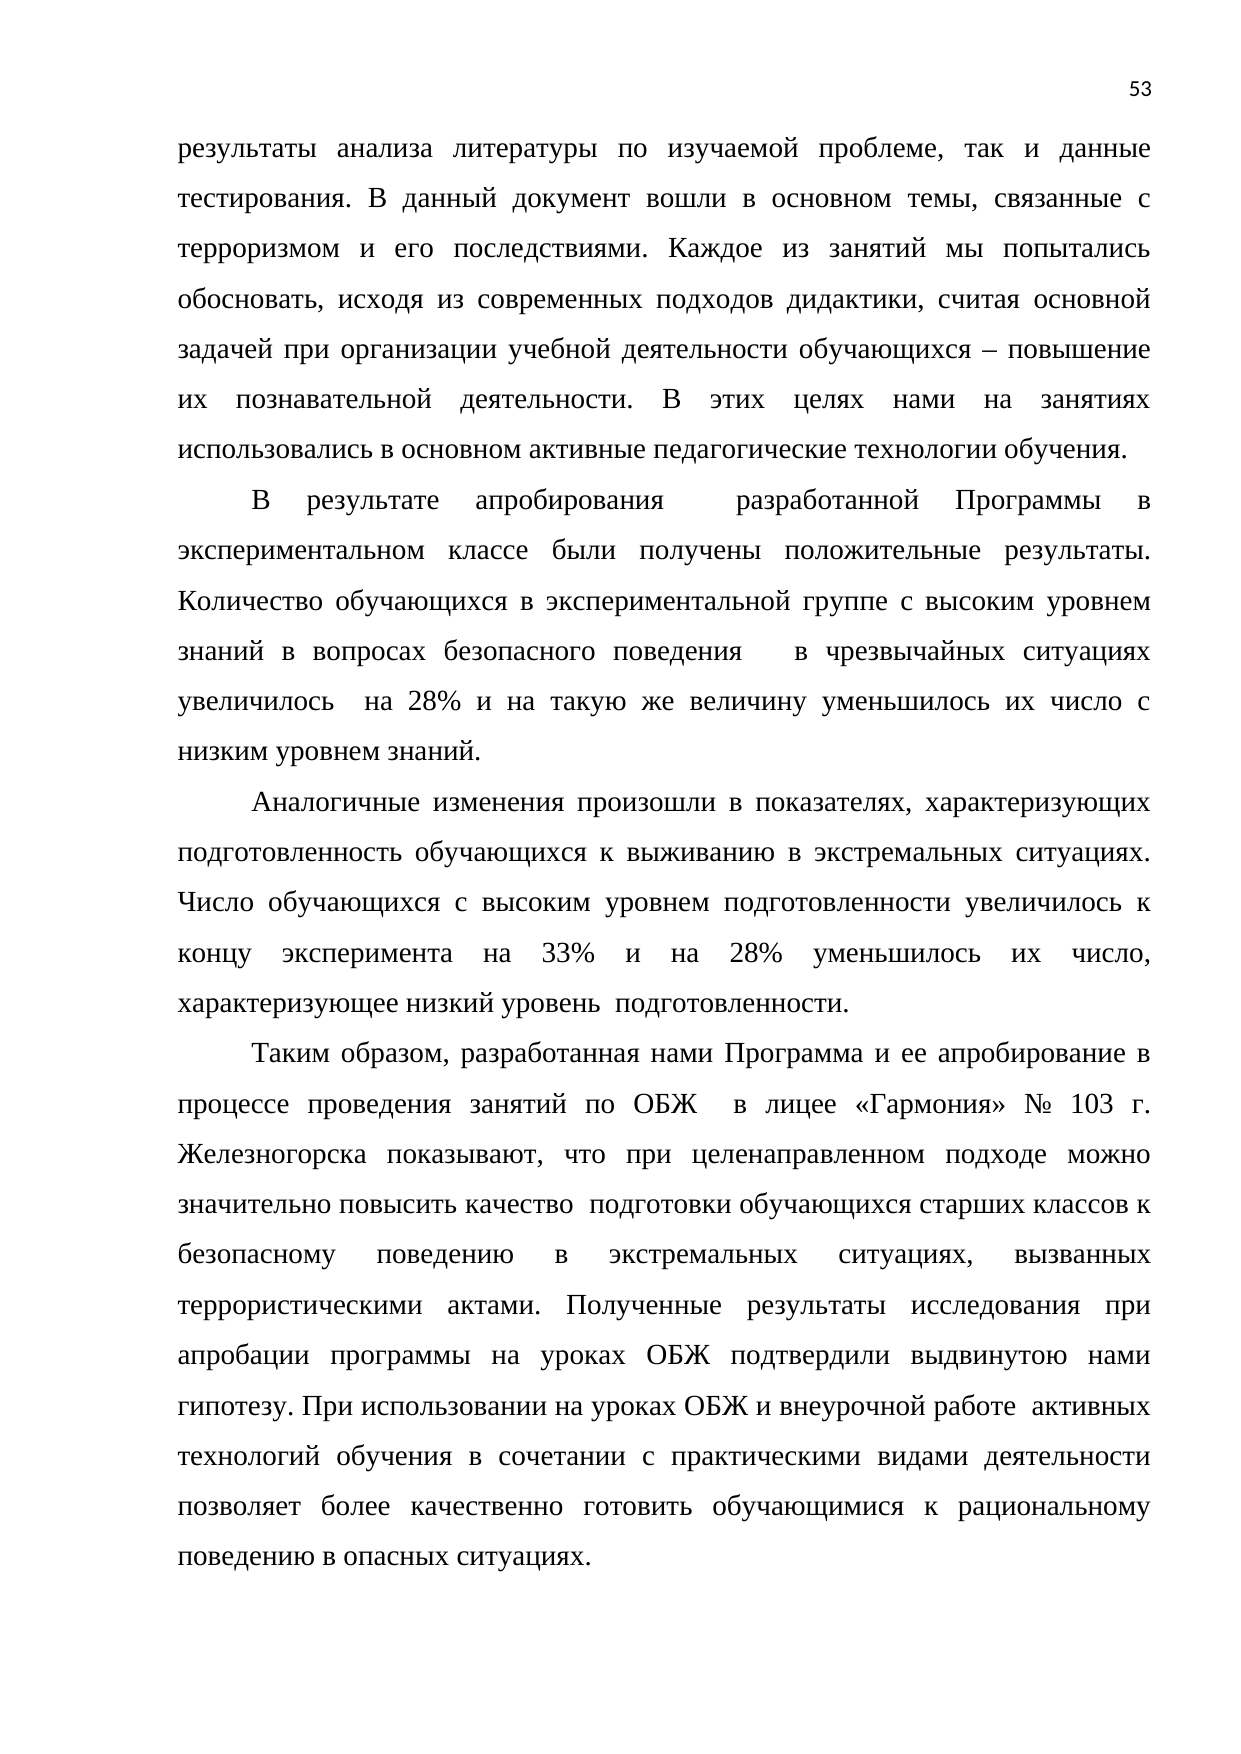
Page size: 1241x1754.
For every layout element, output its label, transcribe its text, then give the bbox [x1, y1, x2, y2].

text Аналогичные изменения произошли в показателях, характеризующих подготовленность обучающихся к выживанию в экстремальных ситуациях. Число обучающихся с высоким уровнем подготовленности увеличилось к концу эксперимента на 33% и на 28% уменьшилось их число, характеризующее низкий уровень подготовленности. [177, 784, 1152, 1019]
text Таким образом, разработанная нами Программа и ее апробирование в процессе проведения занятий по ОБЖ в лицее «Гармония» № 103 г. Железногорска показывают, что при целенаправленном подходе можно значительно повысить качество подготовки обучающихся старших классов к безопасному поведению в экстремальных ситуациях, вызванных террористическими актами. Полученные результаты исследования при апробации программы на уроках ОБЖ подтвердили выдвинутою нами гипотезу. При использовании на уроках ОБЖ и внеурочной работе активных технологий обучения в сочетании с практическими видами деятельности позволяет более качественно готовить обучающимися к рациональному поведению в опасных ситуациях. [177, 1035, 1152, 1572]
text В результате апробирования разработанной Программы в экспериментальном классе были получены положительные результаты. Количество обучающихся в экспериментальной группе с высоким уровнем знаний в вопросах безопасного поведения в чрезвычайных ситуациях увеличилось на 28% и на такую же величину уменьшилось их число с низким уровнем знаний. [177, 482, 1152, 767]
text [177, 130, 1152, 465]
